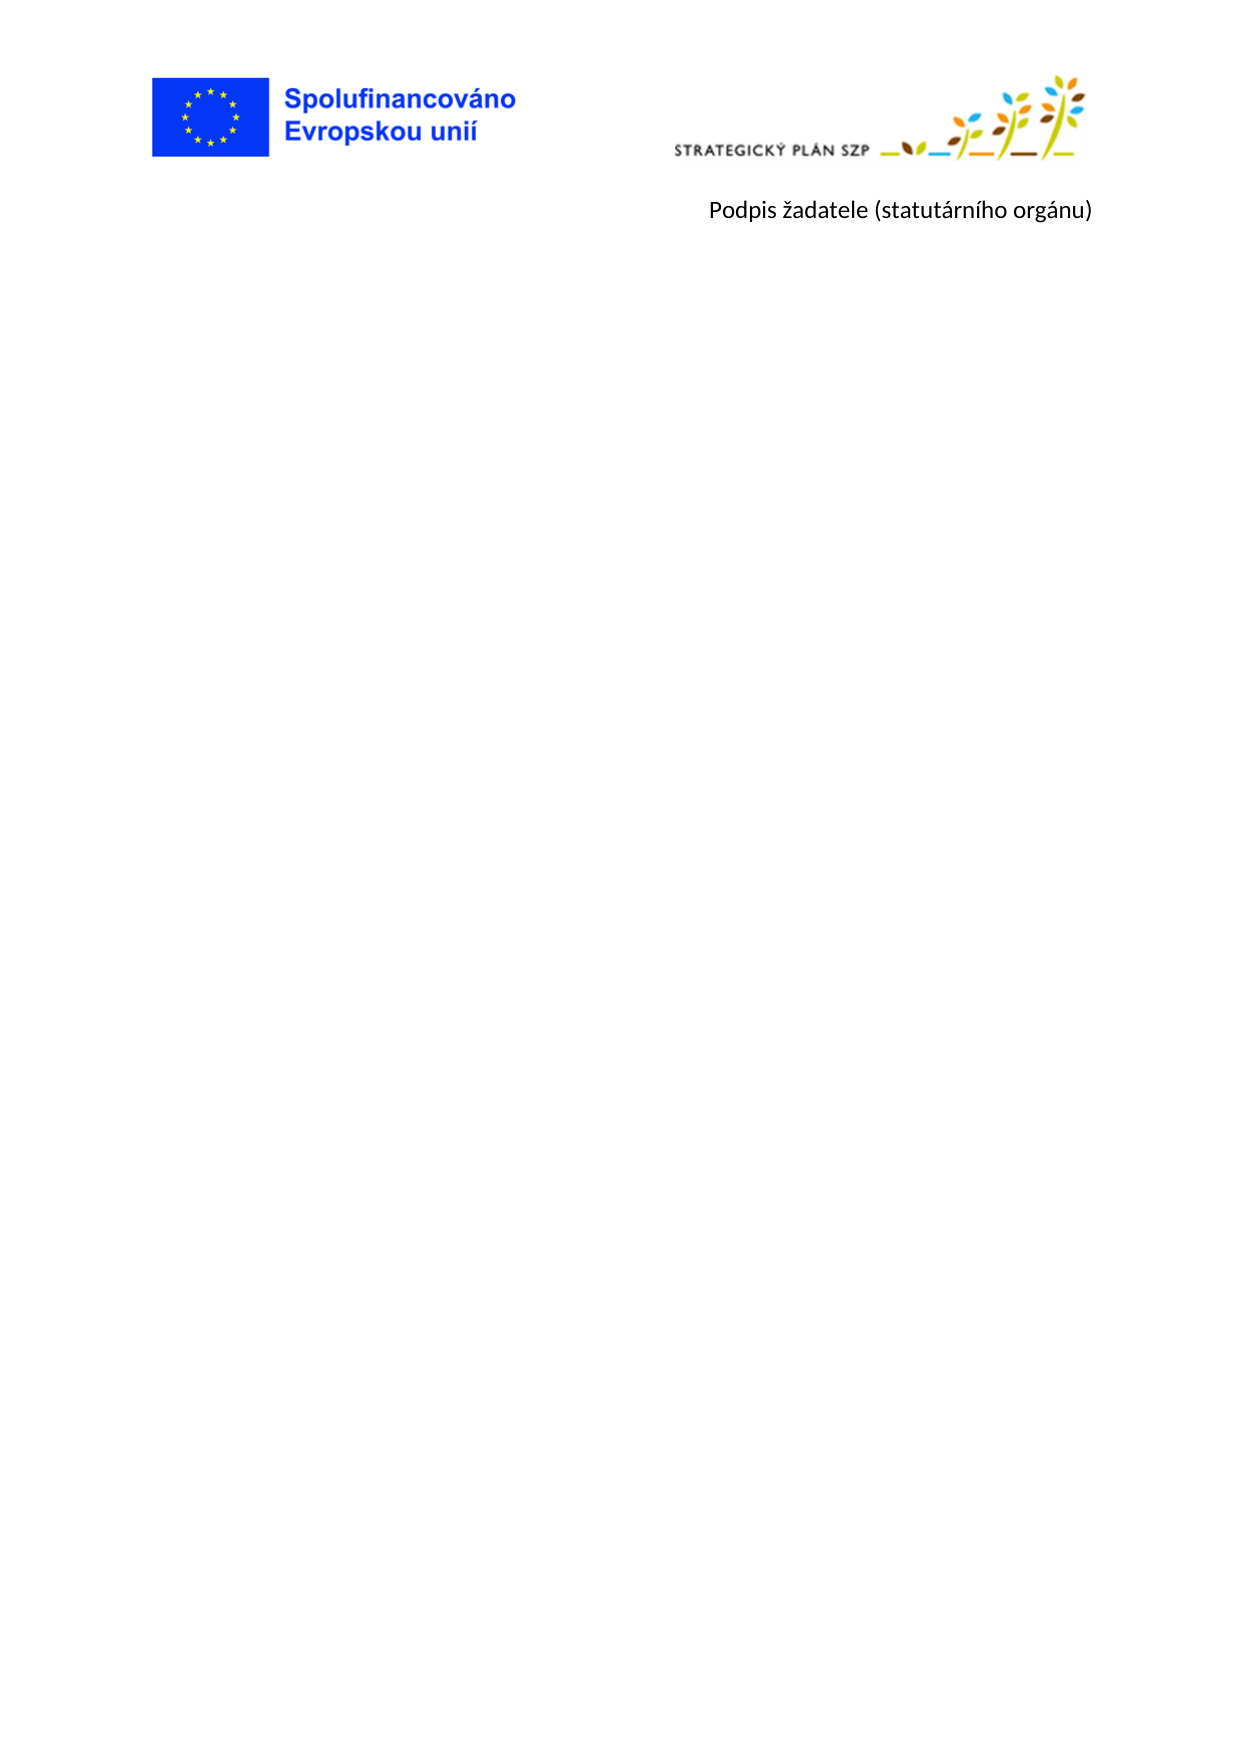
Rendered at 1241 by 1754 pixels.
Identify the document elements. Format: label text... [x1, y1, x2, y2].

picture [147, 73, 567, 162]
text Podpis žadatele (statutárního orgánu) [694, 162, 1093, 224]
picture [675, 75, 1087, 162]
